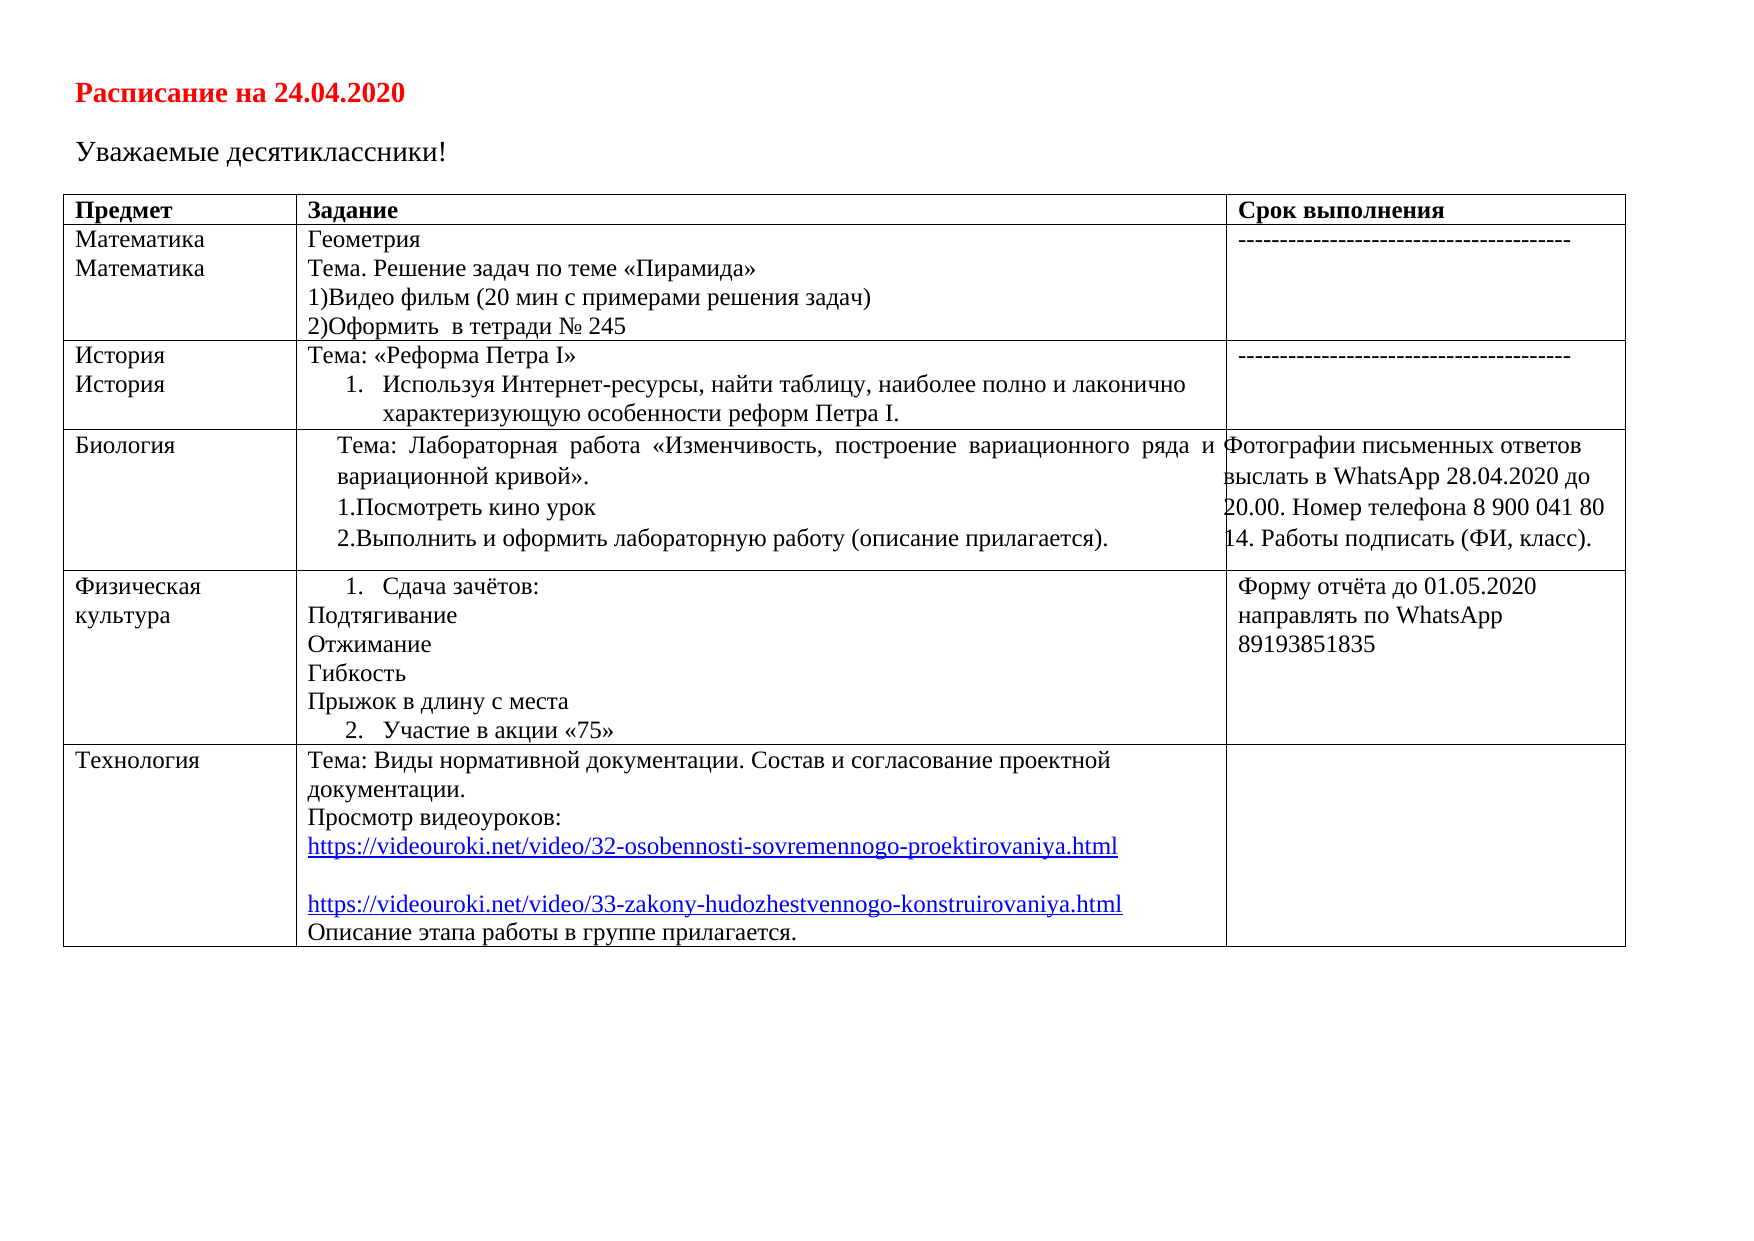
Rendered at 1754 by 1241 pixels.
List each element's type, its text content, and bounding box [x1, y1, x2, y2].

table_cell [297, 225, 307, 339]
table_cell Биология [64, 430, 296, 570]
table_header Задание [297, 195, 1226, 223]
table_cell [1227, 745, 1625, 946]
table_cell ---------------------------------------- [1227, 341, 1625, 429]
table_header Предмет [64, 195, 296, 223]
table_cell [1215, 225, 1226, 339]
table_cell Тема: «Реформа Петра I» Используя Интернет-ресурсы, найти таблицу, наиболее полно и лаконично характеризующую особенности реформ Петра I. [297, 341, 1226, 429]
table_cell ---------------------------------------- [1227, 225, 1625, 339]
text Расписание на 24.04.2020 [75, 75, 1679, 108]
table_cell Форму отчёта до 01.05.2020 направлять по WhatsApp 89193851835 [1227, 571, 1625, 744]
table_header Срок выполнения [1227, 195, 1625, 223]
table_cell Тема: Лабораторная работа «Изменчивость, построение вариационного ряда и вариационной кривой». 1.Посмотреть кино урок 2.Выполнить и оформить лабораторную работу (описание прилагается). [297, 430, 1226, 570]
table_cell Фотографии письменных ответов выслать в WhatsApp 28.04.2020 до 20.00. Номер телефона 8 900 041 80 14. Работы подписать (ФИ, класс). [1227, 430, 1625, 570]
table_cell Физическая культура [64, 571, 296, 744]
table_cell История История [64, 341, 296, 429]
text Уважаемые десятиклассники! [75, 134, 1679, 168]
table_cell Технология [64, 745, 296, 946]
table_cell Математика Математика [64, 225, 296, 339]
table_cell Тема: Виды нормативной документации. Состав и согласование проектной документации. Просмотр видеоуроков: https://videouroki.net/video/32-osobennosti-sovremennogo-proektirovaniya.html https://videouroki.net/video/33-zakony-hudozhestvennogo-konstruirovaniya.html Описание этапа работы в группе прилагается. [297, 745, 1226, 946]
table_cell Сдача зачётов: Подтягивание Отжимание Гибкость Прыжок в длину с места Участие в акции «75» [297, 571, 1226, 744]
